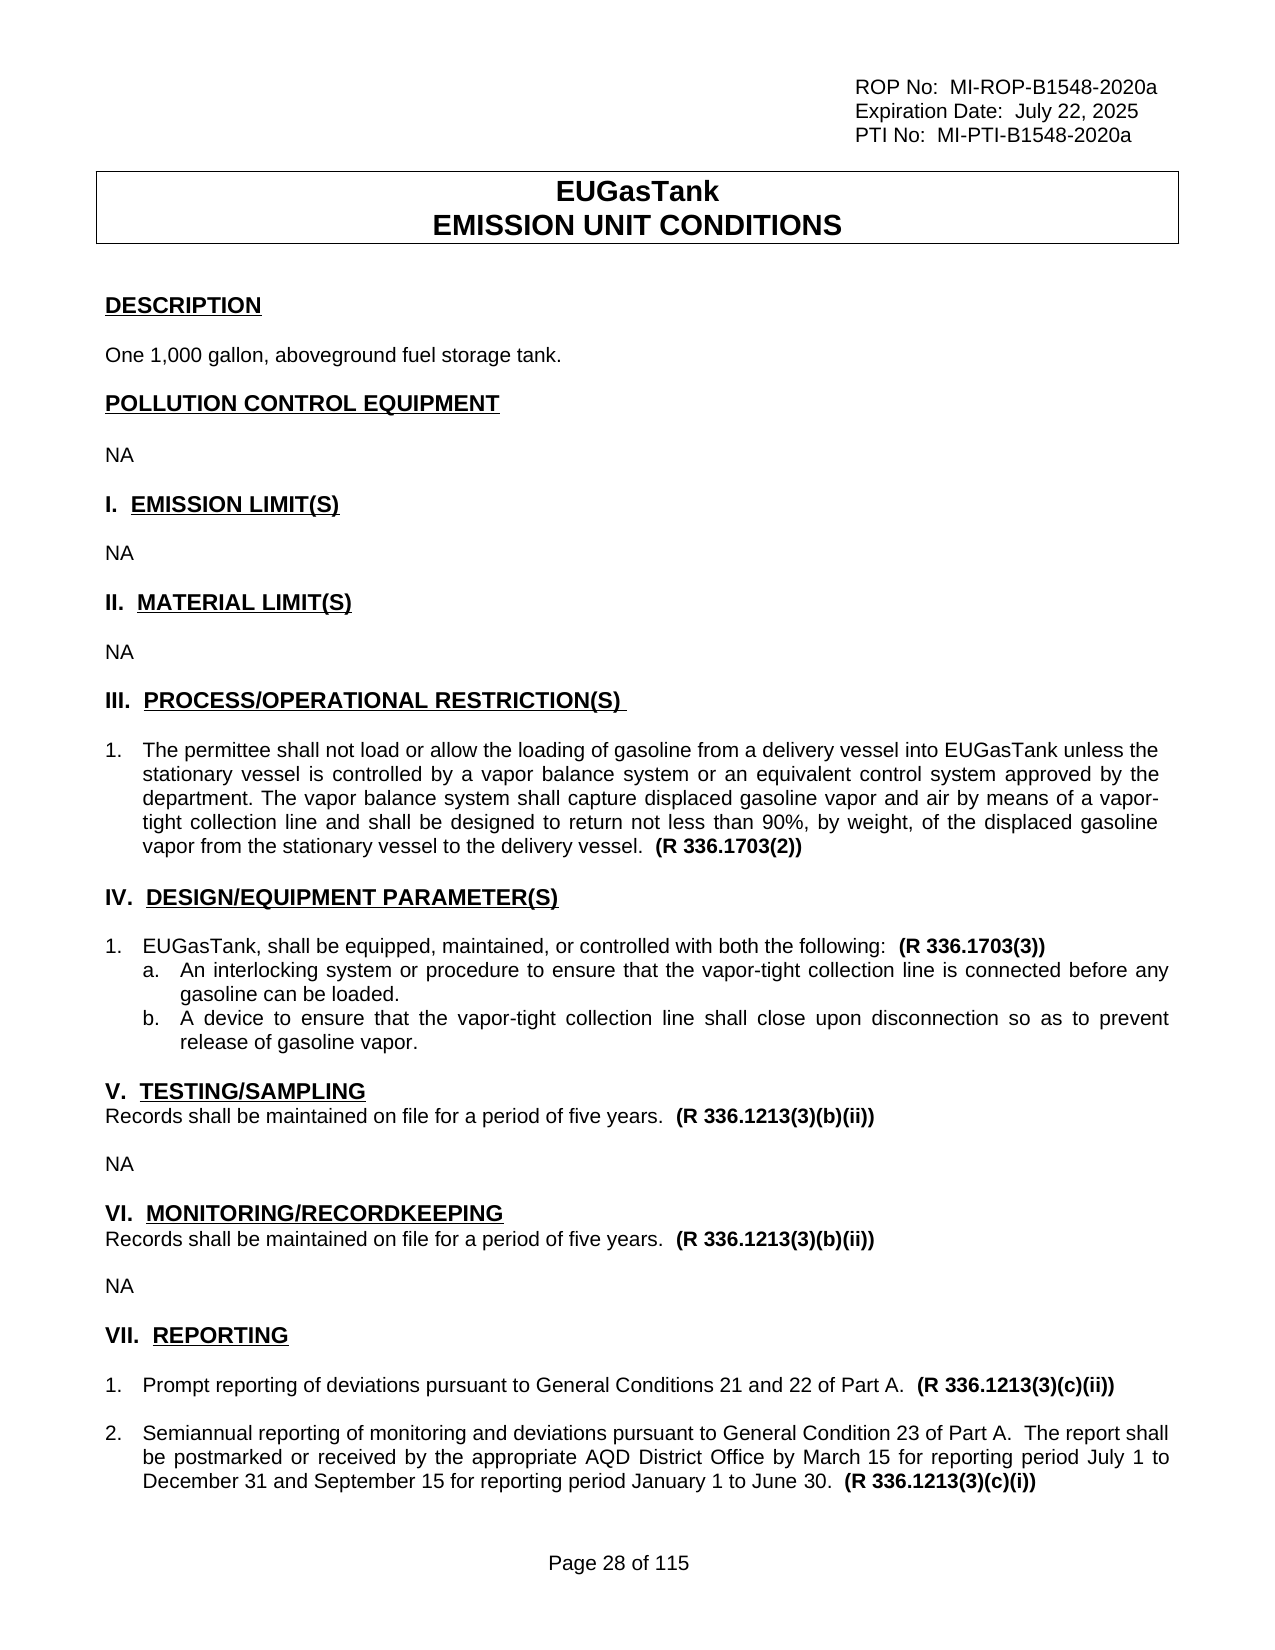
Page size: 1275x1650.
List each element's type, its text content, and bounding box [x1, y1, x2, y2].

text EMISSION UNIT CONDITIONS [97, 204, 1178, 243]
list An interlocking system or procedure to ensure that the vapor-tight collection line is connected before any gasoline can be loaded. [142, 958, 1170, 1006]
list EUGasTank, shall be equipped, maintained, or controlled with both the following: (R 336.1703(3)) [105, 934, 1161, 958]
list The permittee shall not load or allow the loading of gasoline from a delivery vessel into EUGasTank unless the stationary vessel is controlled by a vapor balance system or an equivalent control system approved by the department. The vapor balance system shall capture displaced gasoline vapor and air by means of a vapor-tight collection line and shall be designed to return not less than 90%, by weight, of the displaced gasoline vapor from the stationary vessel to the delivery vessel. (R 336.1703(2)) [105, 738, 1161, 857]
text DESCRIPTION [105, 292, 1170, 318]
list A device to ensure that the vapor-tight collection line shall close upon disconnection so as to prevent release of gasoline vapor. [142, 1006, 1170, 1054]
text II. MATERIAL LIMIT(S) [105, 589, 1170, 616]
text Records shall be maintained on file for a period of five years. (R 336.1213(3)(b)(ii)) [105, 1226, 1170, 1250]
text NA [105, 639, 1170, 663]
text IV. DESIGN/EQUIPMENT PARAMETER(S) [105, 884, 1170, 910]
subtitle EUGasTank [97, 172, 1178, 204]
text 2. Semiannual reporting of monitoring and deviations pursuant to General Condition 23 of Part A. The report shall be postmarked or received by the appropriate AQD District Office by March 15 for reporting period July 1 to December 31 and September 15 for reporting period January 1 to June 30. (R 336.1213(3)(c)(i)) [105, 1421, 1170, 1492]
text Records shall be maintained on file for a period of five years. (R 336.1213(3)(b)(ii)) [105, 1104, 1170, 1128]
text VI. MONITORING/RECORDKEEPING [105, 1200, 1170, 1226]
text NA [105, 443, 1170, 467]
text 1. Prompt reporting of deviations pursuant to General Conditions 21 and 22 of Part A. (R 336.1213(3)(c)(ii)) [105, 1373, 1170, 1397]
text NA [105, 1274, 1170, 1298]
text V. TESTING/SAMPLING [105, 1078, 1170, 1104]
text NA [105, 1152, 1170, 1176]
text VII. REPORTING [105, 1322, 1170, 1349]
text NA [105, 541, 1170, 565]
text POLLUTION CONTROL EQUIPMENT [105, 390, 1170, 417]
text One 1,000 gallon, aboveground fuel storage tank. [105, 342, 1170, 366]
text I. EMISSION LIMIT(S) [105, 491, 1170, 517]
text III. PROCESS/OPERATIONAL RESTRICTION(S) [105, 687, 1170, 714]
